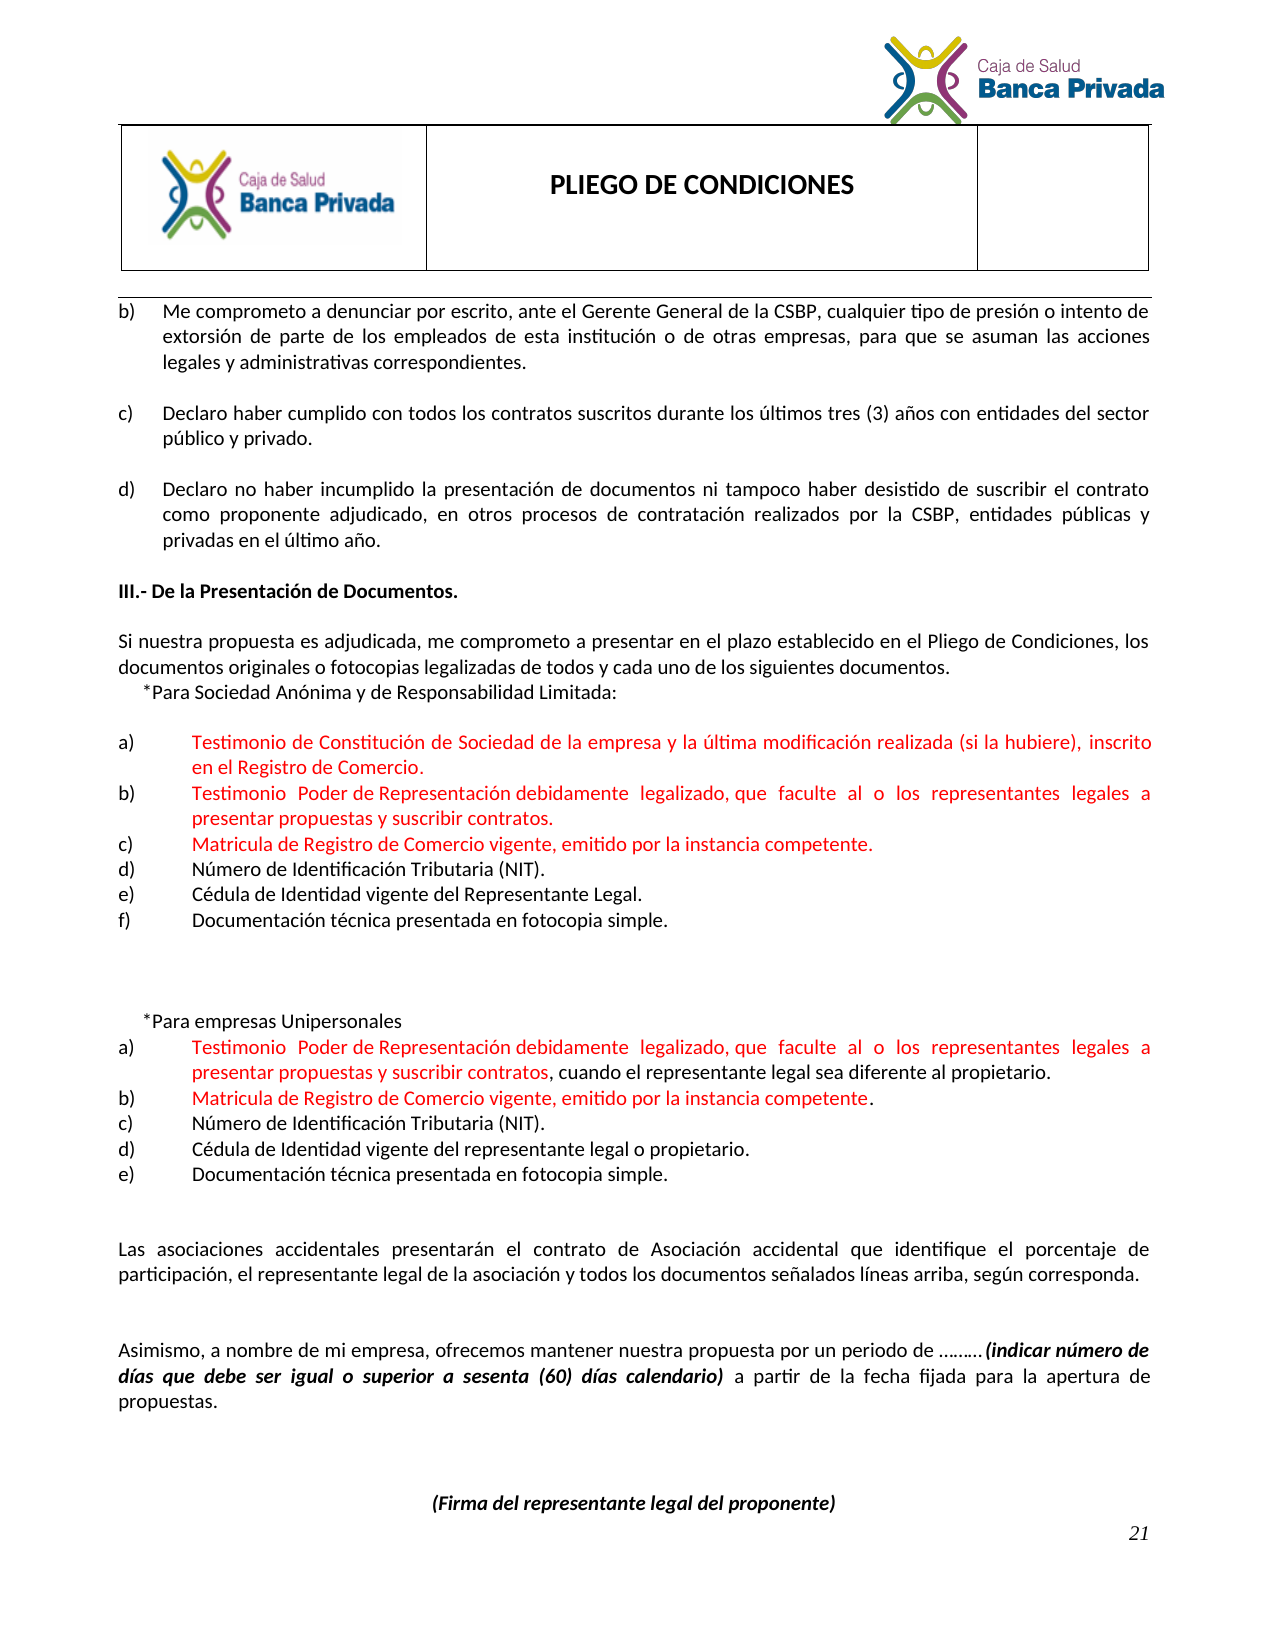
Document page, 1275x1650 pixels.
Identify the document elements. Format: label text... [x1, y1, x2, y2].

list Me comprometo a denunciar por escrito, ante el Gerente General de la CSBP, cualquier tipo de presión o intento de extorsión de parte de los empleados de esta institución o de otras empresas, para que se asuman las acciones legales y administrativas correspondientes. [118, 298, 1152, 374]
picture [147, 126, 403, 245]
text e) Documentación técnica presentada en fotocopia simple. [118, 1161, 1152, 1187]
text c) Número de Identificación Tributaria (NIT). [118, 1110, 1152, 1136]
picture [873, 28, 1177, 135]
text (Firma del representante legal del proponente) [118, 1490, 1152, 1516]
text Las asociaciones accidentales presentarán el contrato de Asociación accidental que identifique el porcentaje de participación, el representante legal de la asociación y todos los documentos señalados líneas arriba, según corresponda. [118, 1236, 1152, 1287]
text c) Matricula de Registro de Comercio vigente, emitido por la instancia competente. [118, 831, 1152, 856]
text III.- De la Presentación de Documentos. [118, 578, 1152, 603]
text d) Cédula de Identidad vigente del representante legal o propietario. [118, 1136, 1152, 1161]
text b) Testimonio Poder de Representación debidamente legalizado, que faculte al o los representantes legales a presentar propuestas y suscribir contratos. [118, 780, 1152, 831]
text a) Testimonio de Constitución de Sociedad de la empresa y la última modificación realizada (si la hubiere), inscrito en el Registro de Comercio. [118, 729, 1152, 780]
text e) Cédula de Identidad vigente del Representante Legal. [118, 882, 1152, 907]
list Declaro no haber incumplido la presentación de documentos ni tampoco haber desistido de suscribir el contrato como proponente adjudicado, en otros procesos de contratación realizados por la CSBP, entidades públicas y privadas en el último año. [118, 476, 1152, 552]
text Asimismo, a nombre de mi empresa, ofrecemos mantener nuestra propuesta por un periodo de ………(indicar número de días que debe ser igual o superior a sesenta (60) días calendario) a partir de la fecha fijada para la apertura de propuestas. [118, 1338, 1152, 1414]
picture [873, 126, 977, 135]
list Declaro haber cumplido con todos los contratos suscritos durante los últimos tres (3) años con entidades del sector público y privado. [118, 400, 1152, 451]
picture [978, 126, 1148, 135]
text b) Matricula de Registro de Comercio vigente, emitido por la instancia competente. [118, 1085, 1152, 1110]
text Si nuestra propuesta es adjudicada, me comprometo a presentar en el plazo establecido en el Pliego de Condiciones, los documentos originales o fotocopias legalizadas de todos y cada uno de los siguientes documentos. [118, 629, 1152, 679]
text d) Número de Identificación Tributaria (NIT). [118, 856, 1152, 882]
text f) Documentación técnica presentada en fotocopia simple. [118, 907, 1152, 932]
text *Para empresas Unipersonales [118, 1009, 1152, 1034]
text *Para Sociedad Anónima y de Responsabilidad Limitada: [118, 679, 1152, 705]
text a) Testimonio Poder de Representación debidamente legalizado, que faculte al o los representantes legales a presentar propuestas y suscribir contratos, cuando el representante legal sea diferente al propietario. [118, 1034, 1152, 1085]
